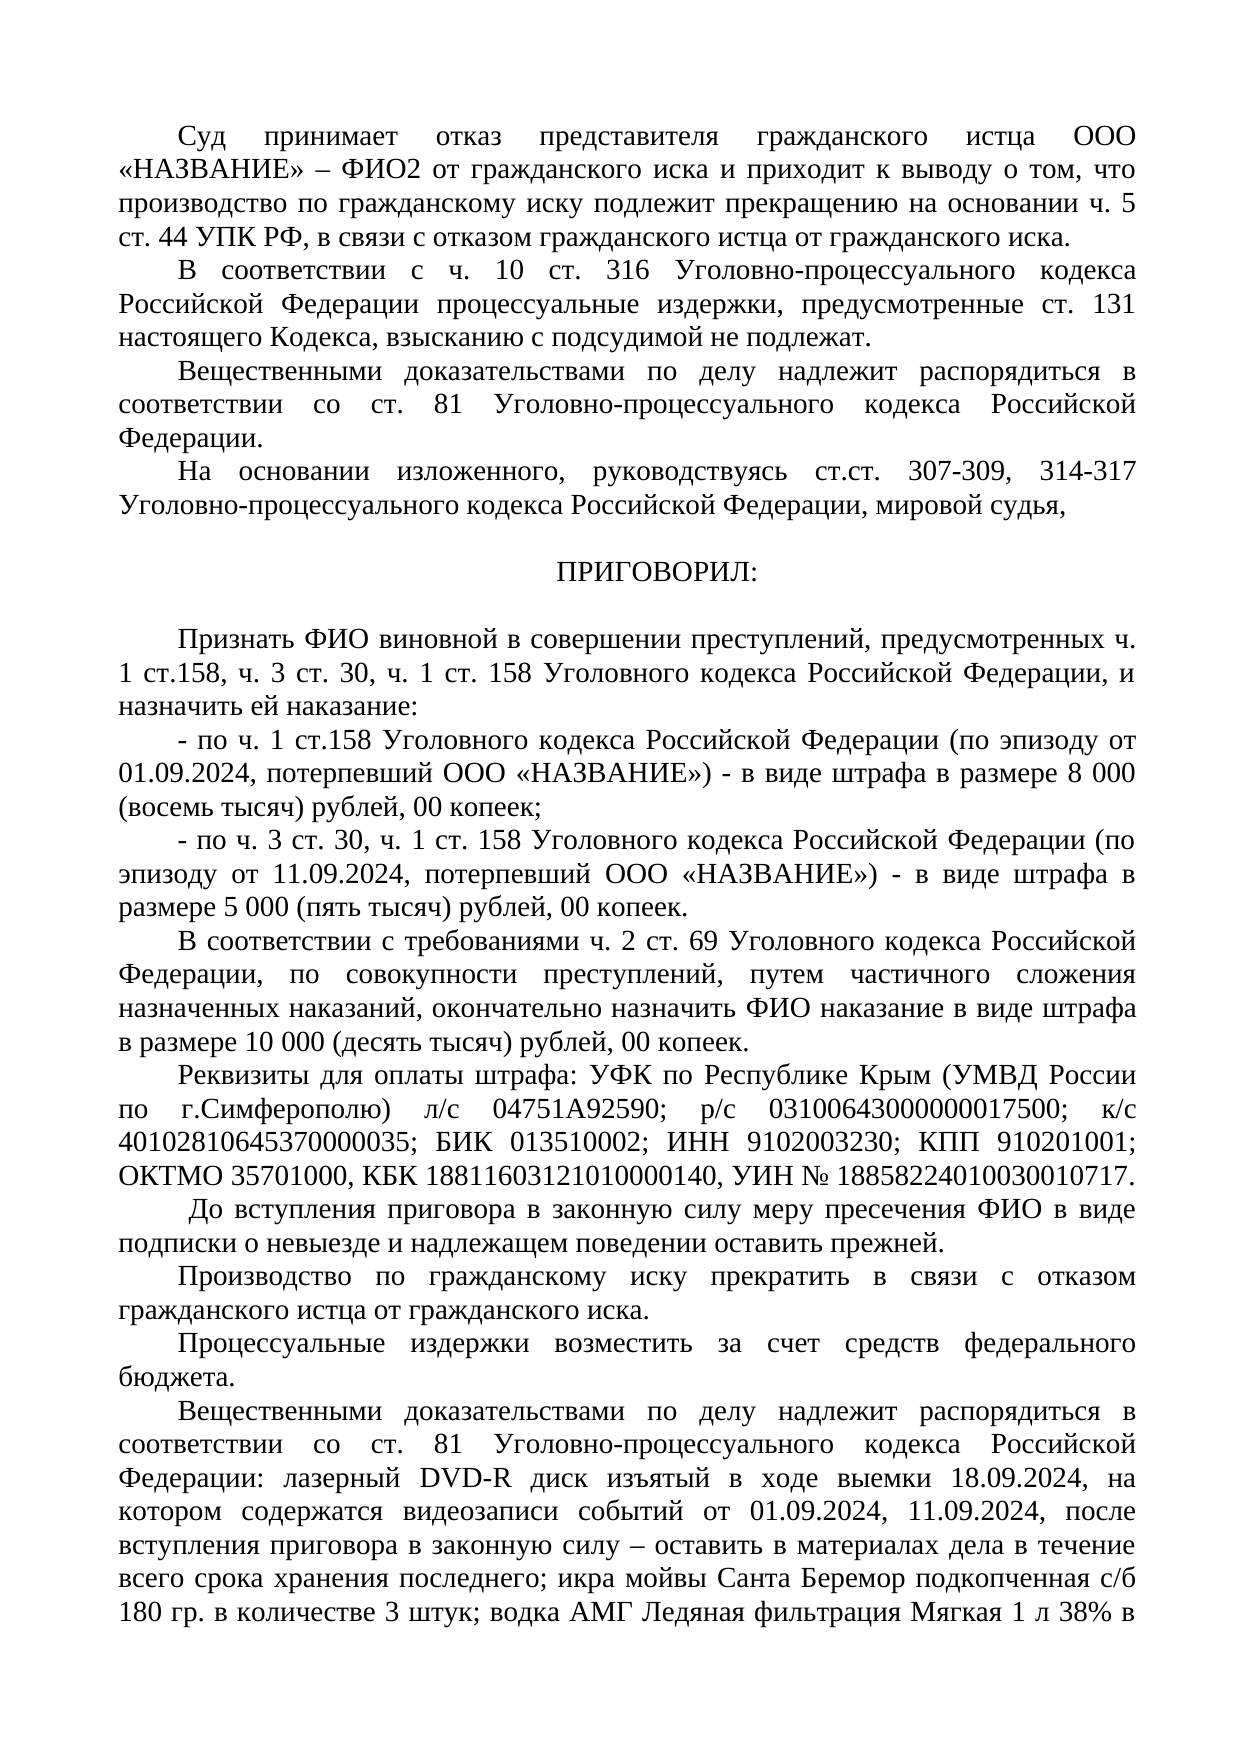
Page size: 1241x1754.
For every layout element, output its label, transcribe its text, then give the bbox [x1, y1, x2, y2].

text До вступления приговора в законную силу меру пресечения ФИО в виде подписки о невыезде и надлежащем поведении оставить прежней. [118, 1191, 1137, 1258]
text Процессуальные издержки возместить за счет средств федерального бюджета. [118, 1326, 1137, 1393]
text Производство по гражданскому иску прекратить в связи с отказом гражданского истца от гражданского иска. [118, 1258, 1137, 1326]
text - по ч. 1 ст.158 Уголовного кодекса Российской Федерации (по эпизоду от 01.09.2024, потерпевший ООО «НАЗВАНИЕ») - в виде штрафа в размере 8 000 (восемь тысяч) рублей, 00 копеек; [118, 722, 1137, 822]
text На основании изложенного, руководствуясь ст.ст. 307-309, 314-317 Уголовно-процессуального кодекса Российской Федерации, мировой судья, [118, 453, 1137, 521]
text Признать ФИО виновной в совершении преступлений, предусмотренных ч. 1 ст.158, ч. 3 ст. 30, ч. 1 ст. 158 Уголовного кодекса Российской Федерации, и назначить ей наказание: [118, 621, 1137, 722]
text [118, 1393, 1137, 1627]
text - по ч. 3 ст. 30, ч. 1 ст. 158 Уголовного кодекса Российской Федерации (по эпизоду от 11.09.2024, потерпевший ООО «НАЗВАНИЕ») - в виде штрафа в размере 5 000 (пять тысяч) рублей, 00 копеек. [118, 822, 1137, 923]
text В соответствии с ч. 10 ст. 316 Уголовно-процессуального кодекса Российской Федерации процессуальные издержки, предусмотренные ст. 131 настоящего Кодекса, взысканию с подсудимой не подлежат. [118, 252, 1137, 353]
text Суд принимает отказ представителя гражданского истца ООО «НАЗВАНИЕ» – ФИО2 от гражданского иска и приходит к выводу о том, что производство по гражданскому иску подлежит прекращению на основании ч. 5 ст. 44 УПК РФ, в связи с отказом гражданского истца от гражданского иска. [118, 118, 1137, 252]
text ПРИГОВОРИЛ: [118, 554, 1137, 588]
text Реквизиты для оплаты штрафа: УФК по Республике Крым (УМВД России по г.Симферополю) л/с 04751А92590; р/с 03100643000000017500; к/с 40102810645370000035; БИК 013510002; ИНН 9102003230; КПП 910201001; ОКТМО 35701000, КБК 18811603121010000140, УИН № 18858224010030010717. [118, 1057, 1137, 1191]
text В соответствии с требованиями ч. 2 ст. 69 Уголовного кодекса Российской Федерации, по совокупности преступлений, путем частичного сложения назначенных наказаний, окончательно назначить ФИО наказание в виде штрафа в размере 10 000 (десять тысяч) рублей, 00 копеек. [118, 923, 1137, 1057]
text Вещественными доказательствами по делу надлежит распорядиться в соответствии со ст. 81 Уголовно-процессуального кодекса Российской Федерации. [118, 353, 1137, 453]
